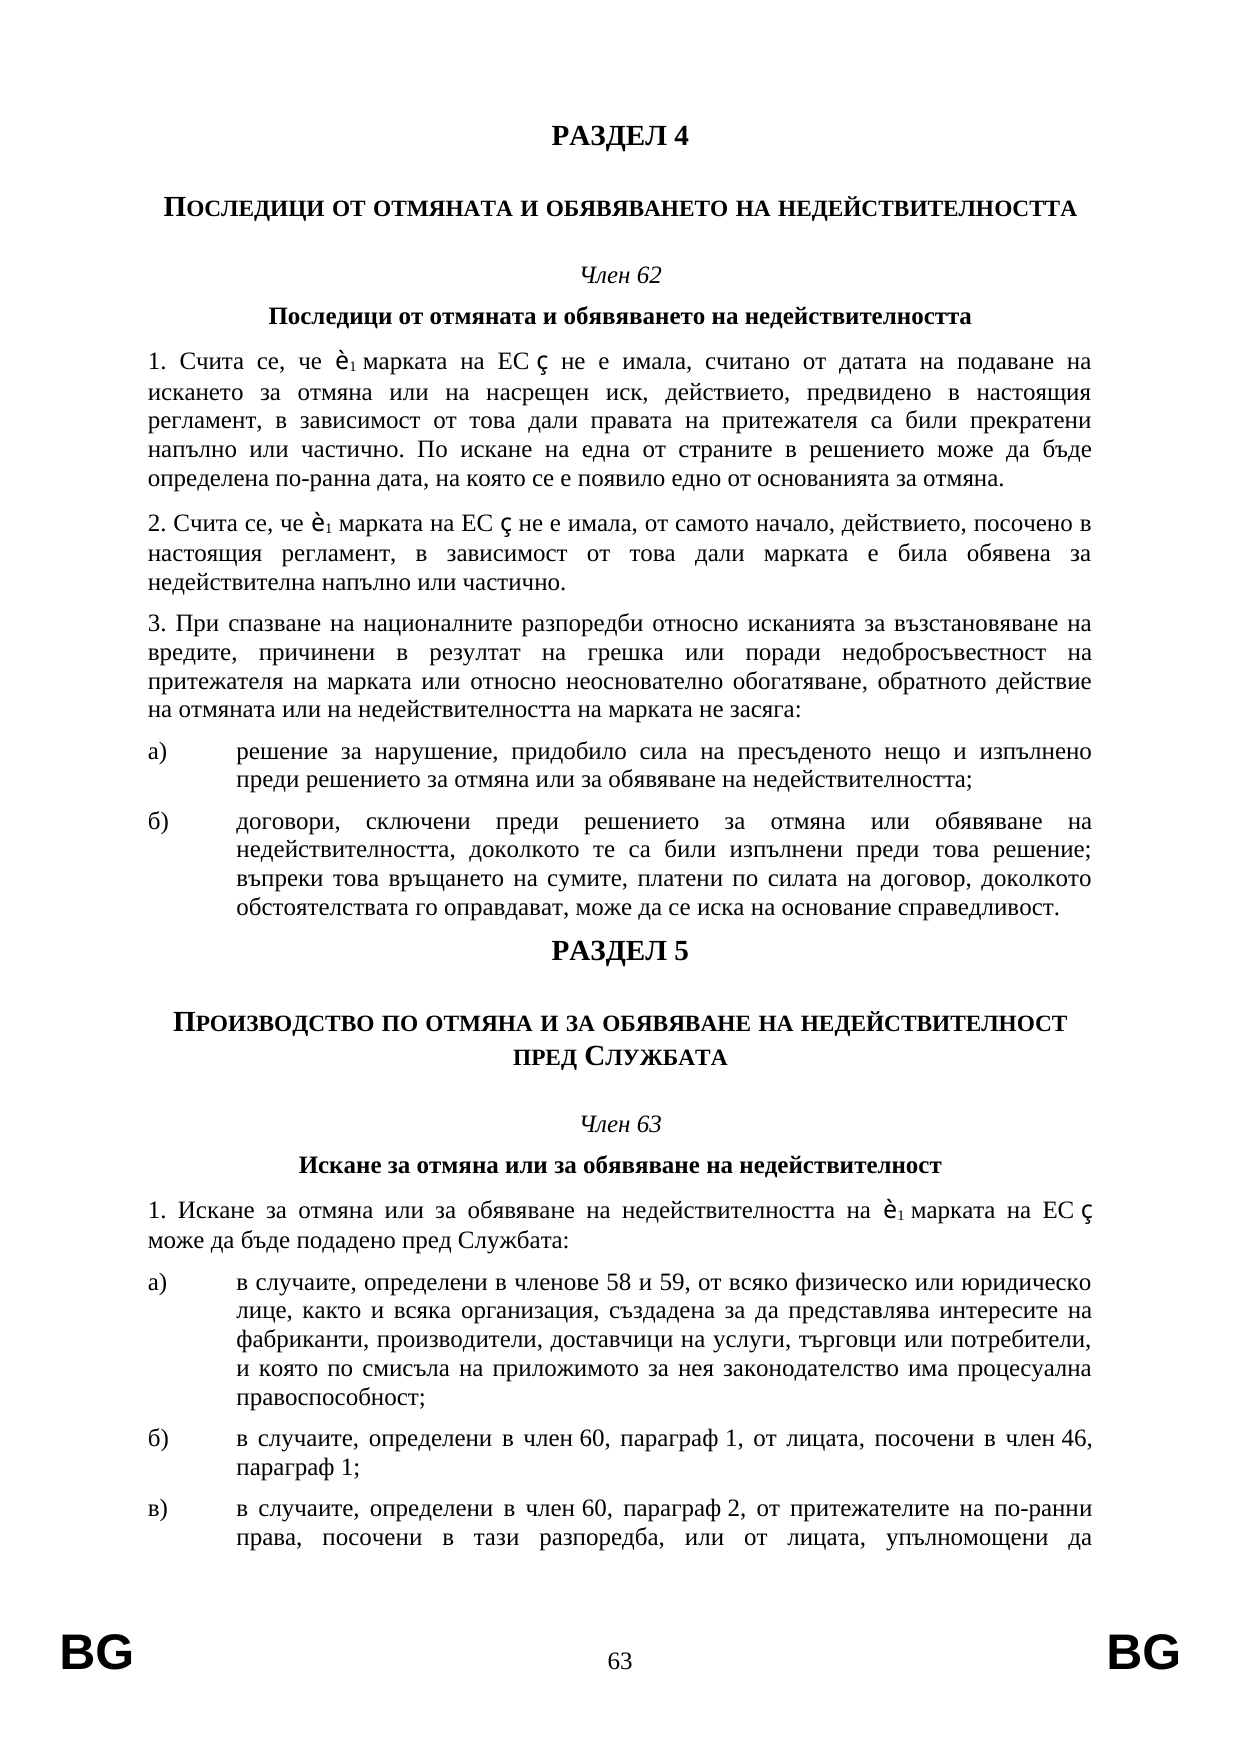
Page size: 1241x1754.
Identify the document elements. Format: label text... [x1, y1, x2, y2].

text РАЗДЕЛ 5 [148, 933, 1093, 967]
text а) решение за нарушение, придобило сила на пресъденото нещо и изпълнено преди решението за отмяна или за обявяване на недействителността; [148, 736, 1093, 793]
text а) в случаите, определени в членове 58 и 59, от всяко физическо или юридическо лице, както и всяка организация, създадена за да представлява интересите на фабриканти, производители, доставчици на услуги, търговци или потребители, и която по смисъла на приложимото за нея законодателство има процесуална правоспособност; [148, 1267, 1093, 1411]
text Член 62 [148, 260, 1093, 289]
text РАЗДЕЛ 4 [148, 118, 1093, 152]
text б) в случаите, определени в член 60, параграф 1, от лицата, посочени в член 46, параграф 1; [148, 1423, 1093, 1481]
text 3. При спазване на националните разпоредби относно исканията за възстановяване на вредите, причинени в резултат на грешка или поради недобросъвестност на притежателя на марката или относно неоснователно обогатяване, обратното действие на отмяната или на недействителността на марката не засяга: [148, 608, 1093, 723]
text Искане за отмяна или за обявяване на недействителност [148, 1150, 1093, 1179]
text 1. Искане за отмяна или за обявяване на недействителността на è1 марката на ЕС ç може да бъде подадено пред Службата: [148, 1191, 1093, 1254]
text 2. Счита се, че è1 марката на ЕС ç не е имала, от самото начало, действието, посочено в настоящия регламент, в зависимост от това дали марката е била обявена за недействителна напълно или частично. [148, 504, 1093, 596]
text Производство по отмяна и за обявяване на недействителност пред Службата [148, 1004, 1093, 1071]
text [148, 1493, 1093, 1551]
text Член 63 [148, 1109, 1093, 1138]
text б) договори, сключени преди решението за отмяна или обявяване на недействителността, доколкото те са били изпълнени преди това решение; въпреки това връщането на сумите, платени по силата на договор, доколкото обстоятелствата го оправдават, може да се иска на основание справедливост. [148, 806, 1093, 921]
text Последици от отмяната и обявяването на недействителността [148, 301, 1093, 330]
text 1. Счита се, че è1 марката на ЕС ç не е имала, считано от датата на подаване на искането за отмяна или на насрещен иск, действието, предвидено в настоящия регламент, в зависимост от това дали правата на притежателя са били прекратени напълно или частично. По искане на една от страните в решението може да бъде определена по-ранна дата, на която се е появило едно от основанията за отмяна. [148, 343, 1093, 492]
text Последици от отмяната и обявяването на недействителността [148, 189, 1093, 223]
